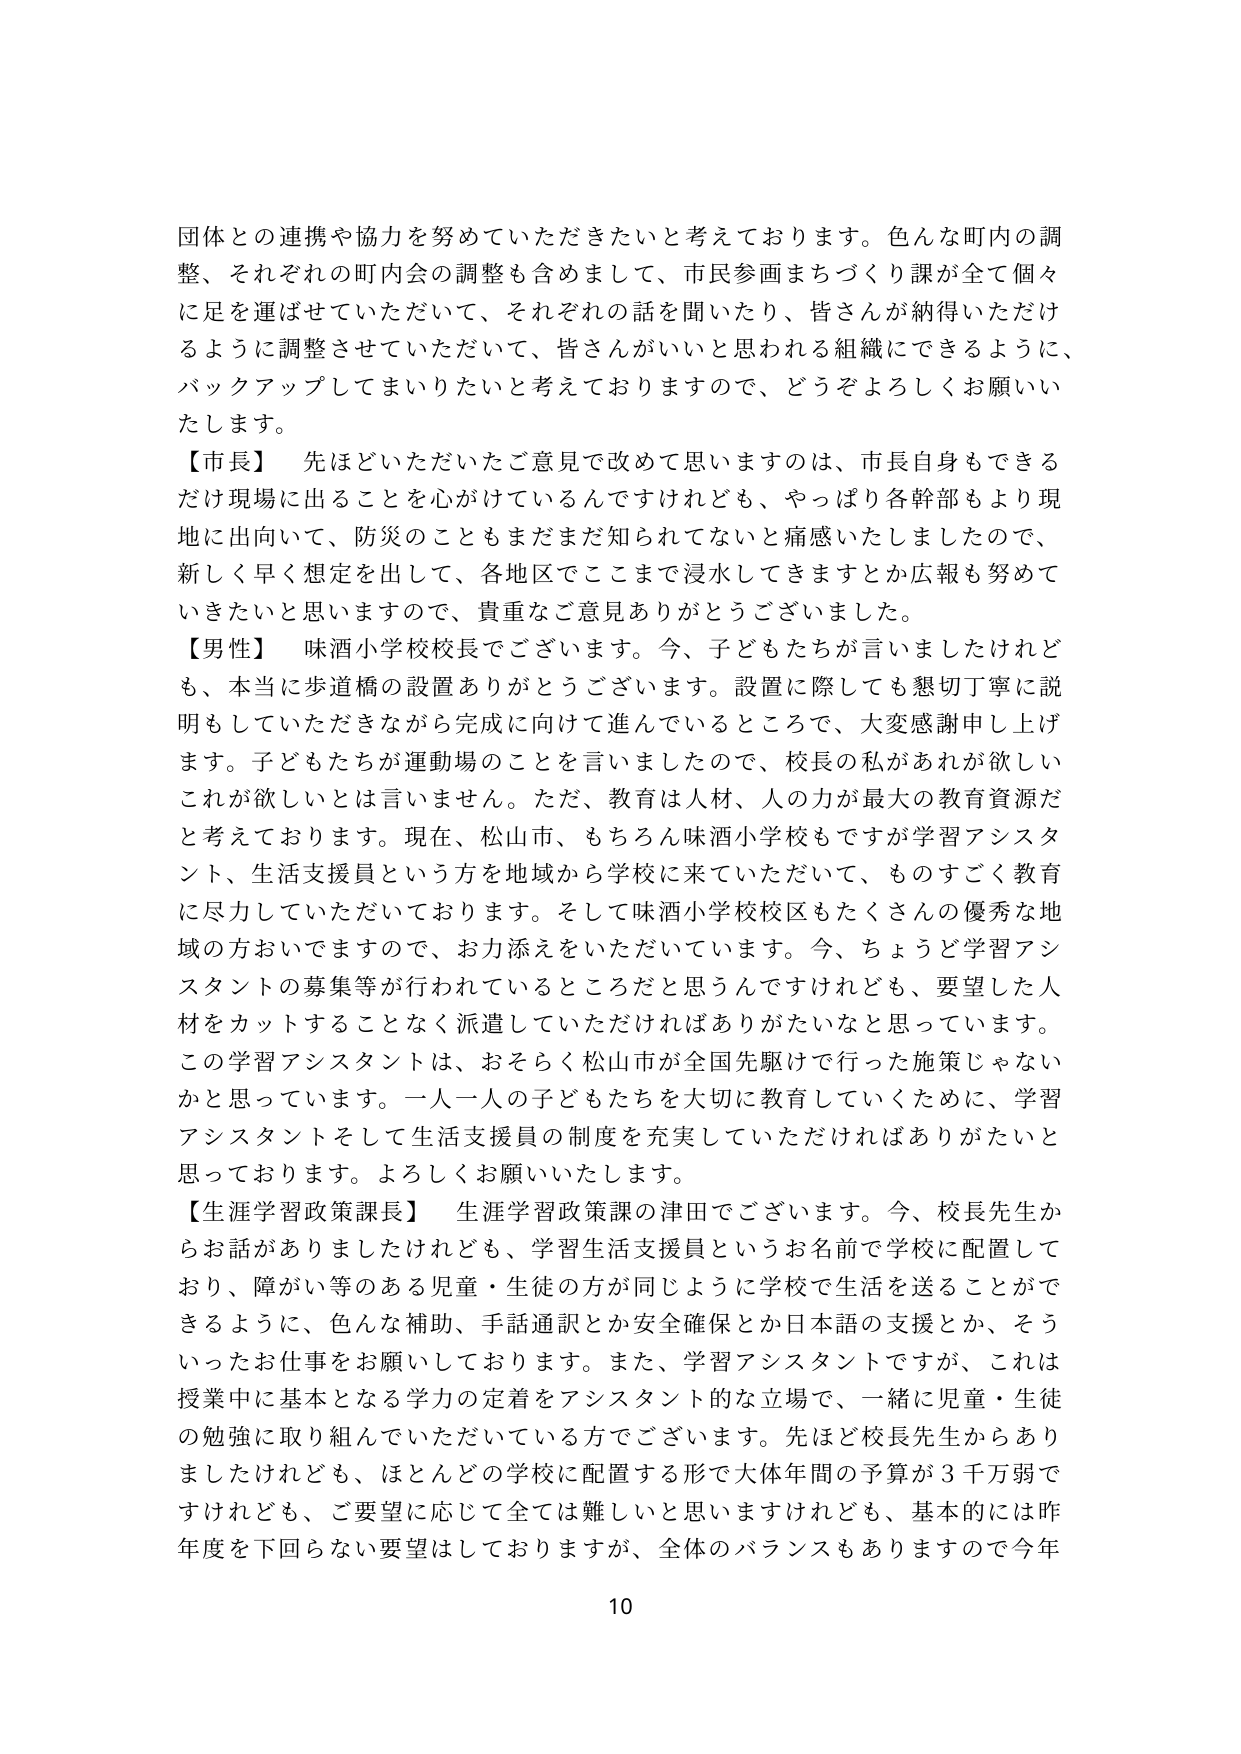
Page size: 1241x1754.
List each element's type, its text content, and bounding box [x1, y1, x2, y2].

text 【市長】 先ほどいただいたご意見で改めて思いますのは、市長自身もできるだけ現場に出ることを心がけているんですけれども、やっぱり各幹部もより現地に出向いて、防災のこともまだまだ知られてないと痛感いたしましたので、新しく早く想定を出して、各地区でここまで浸水してきますとか広報も努めていきたいと思いますので、貴重なご意見ありがとうございました。 [177, 442, 1063, 629]
text 【男性】 味酒小学校校長でございます。今、子どもたちが言いましたけれども、本当に歩道橋の設置ありがとうございます。設置に際しても懇切丁寧に説明もしていただきながら完成に向けて進んでいるところで、大変感謝申し上げます。子どもたちが運動場のことを言いましたので、校長の私があれが欲しい、これが欲しいとは言いません。ただ、教育は人材、人の力が最大の教育資源だと考えております。現在、松山市、もちろん味酒小学校もですが学習アシスタント、生活支援員という方を地域から学校に来ていただいて、ものすごく教育に尽力していただいております。そして味酒小学校校区もたくさんの優秀な地域の方おいでますので、お力添えをいただいています。今、ちょうど学習アシスタントの募集等が行われているところだと思うんですけれども、要望した人材をカットすることなく派遣していただければありがたいなと思っています。この学習アシスタントは、おそらく松山市が全国先駆けで行った施策じゃないかと思っています。一人一人の子どもたちを大切に教育していくために、学習アシスタントそして生活支援員の制度を充実していただければありがたいと思っております。よろしくお願いいたします。 [177, 629, 1063, 1192]
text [177, 1192, 1063, 1567]
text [177, 217, 1063, 442]
